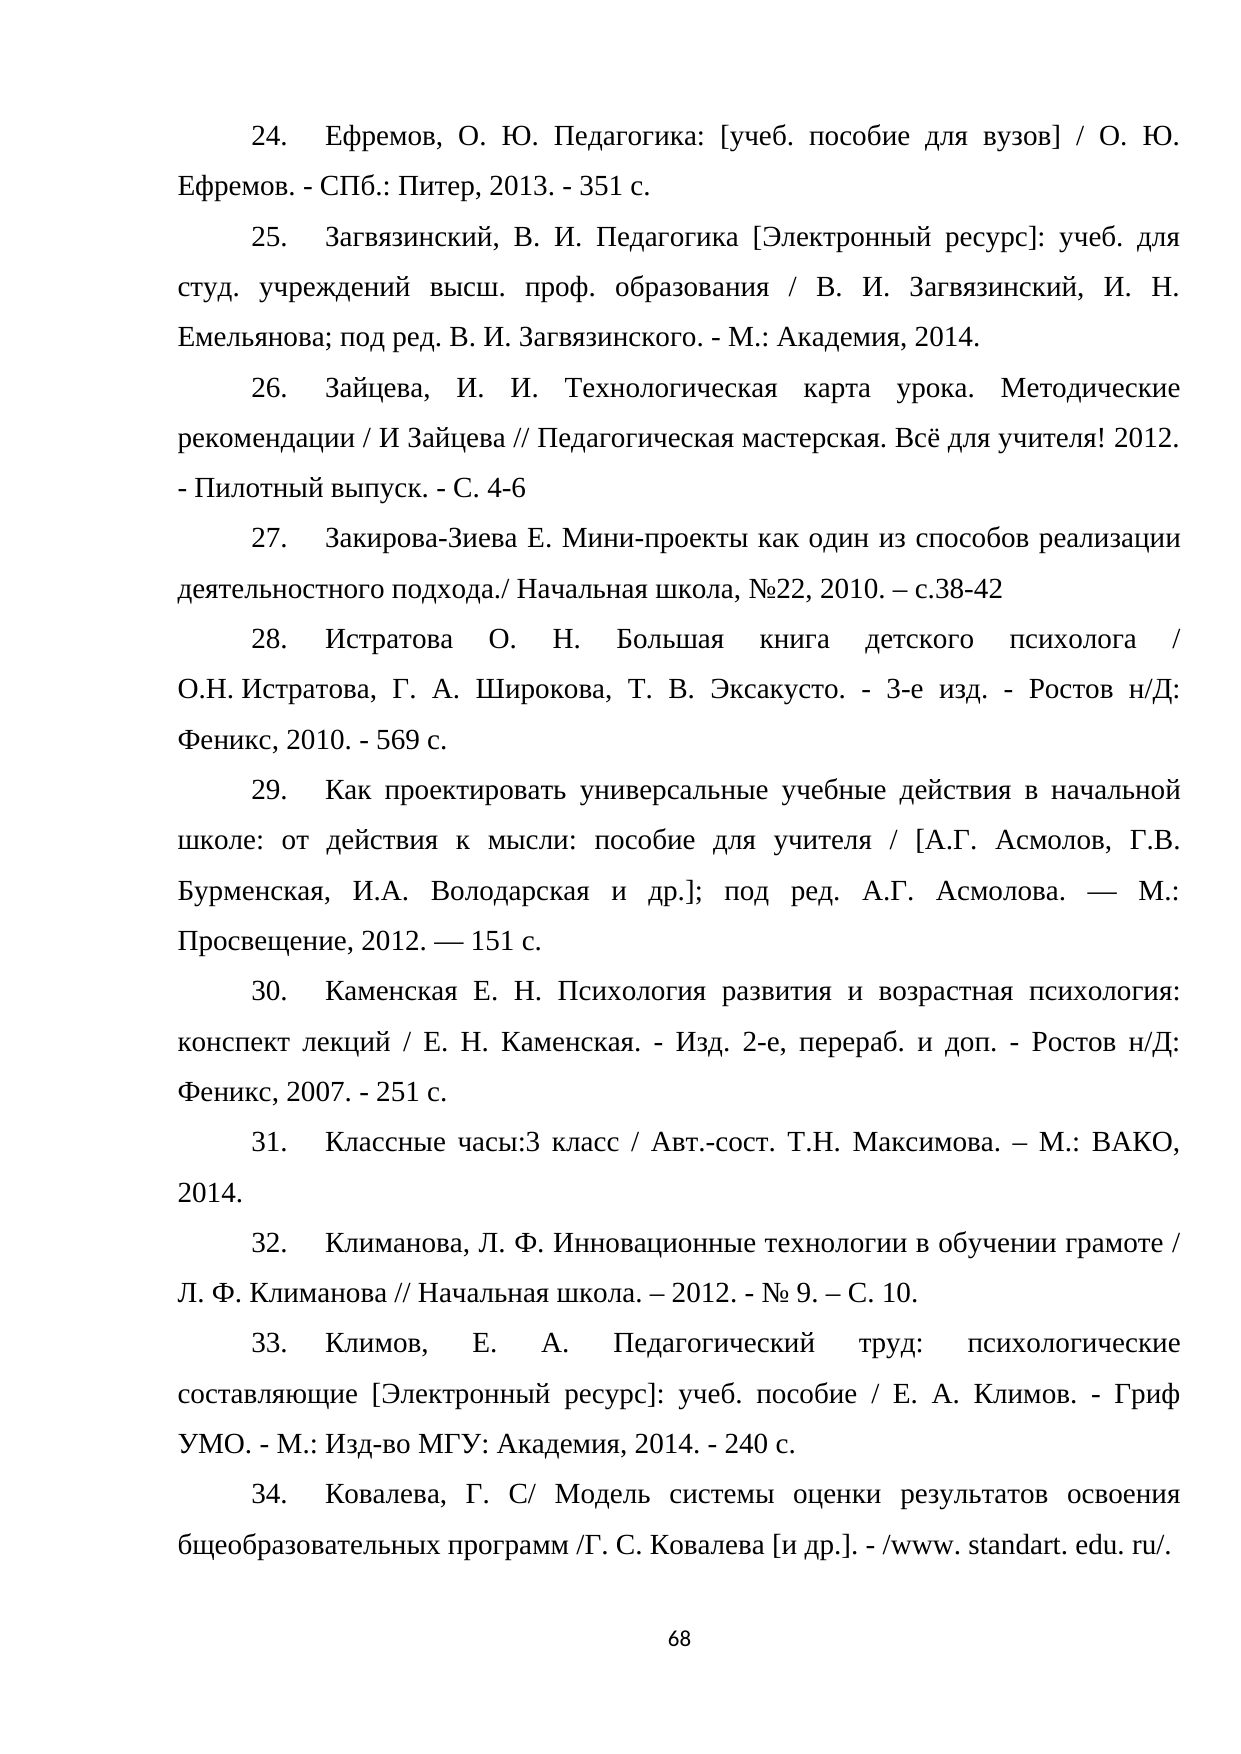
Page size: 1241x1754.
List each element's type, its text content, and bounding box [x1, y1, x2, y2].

list Климов, Е. А. Педагогический труд: психологические составляющие [Электронный ресурс]: учеб. пособие / Е. А. Климов. - Гриф УМО. - М.: Изд-во МГУ: Академия, 2014. - 240 с. [177, 1326, 1181, 1460]
list Классные часы:3 класс / Авт.-сост. Т.Н. Максимова. – М.: ВАКО, 2014. [177, 1124, 1181, 1208]
list Зайцева, И. И. Технологическая карта урока. Методические рекомендации / И Зайцева // Педагогическая мастерская. Всё для учителя! 2012. - Пилотный выпуск. - С. 4-6 [177, 370, 1181, 504]
list Ковалева, Г. С/ Модель системы оценки результатов освоения бщеобразовательных программ /Г. С. Ковалева [и др.]. - /www. standart. edu. ru/. [177, 1477, 1181, 1560]
list Загвязинский, В. И. Педагогика [Электронный ресурс]: учеб. для студ. учреждений высш. проф. образования / В. И. Загвязинский, И. Н. Емельянова; под ред. В. И. Загвязинского. - М.: Академия, 2014. [177, 219, 1181, 353]
list Истратова О. Н. Большая книга детского психолога / О.Н. Истратова, Г. А. Широкова, Т. В. Эксакусто. - 3-е изд. - Ростов н/Д: Феникс, 2010. - 569 с. [177, 621, 1181, 755]
list Ефремов, О. Ю. Педагогика: [учеб. пособие для вузов] / О. Ю. Ефремов. - СПб.: Питер, 2013. - 351 с. [177, 118, 1181, 202]
list Климанова, Л. Ф. Инновационные технологии в обучении грамоте / Л. Ф. Климанова // Начальная школа. – 2012. - № 9. – С. 10. [177, 1225, 1181, 1309]
list Закирова-Зиева Е. Мини-проекты как один из способов реализации деятельностного подхода./ Начальная школа, №22, 2010. – с.38-42 [177, 521, 1181, 604]
list Как проектировать универсальные учебные действия в начальной школе: от действия к мысли: пособие для учителя / [А.Г. Асмолов, Г.В. Бурменская, И.А. Володарская и др.]; под ред. А.Г. Асмолова. — М.: Просвещение, 2012. — 151 с. [177, 772, 1181, 957]
list Каменская Е. Н. Психология развития и возрастная психология: конспект лекций / Е. Н. Каменская. - Изд. 2-е, перераб. и доп. - Ростов н/Д: Феникс, 2007. - 251 с. [177, 973, 1181, 1108]
